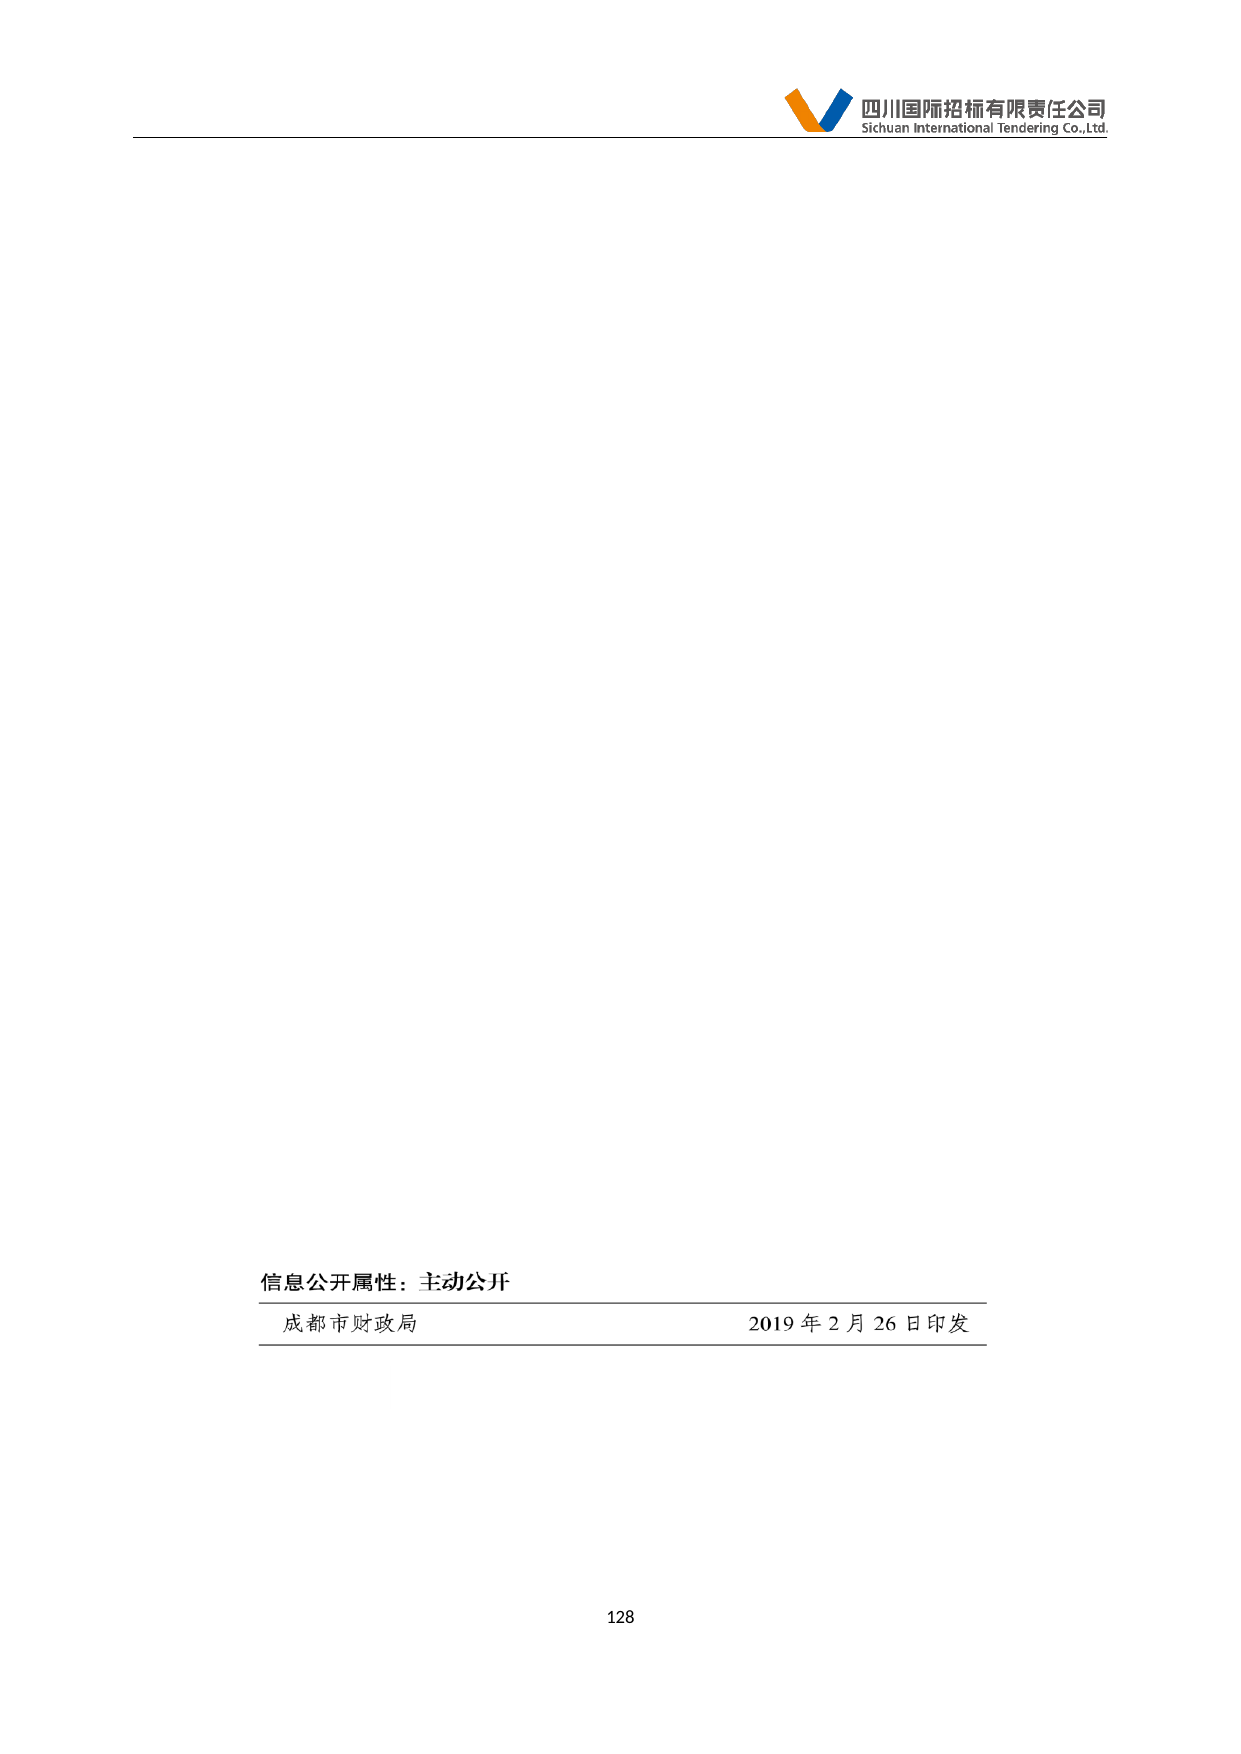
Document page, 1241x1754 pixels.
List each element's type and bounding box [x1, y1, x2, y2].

picture [132, 268, 1113, 1493]
picture [784, 88, 1108, 135]
